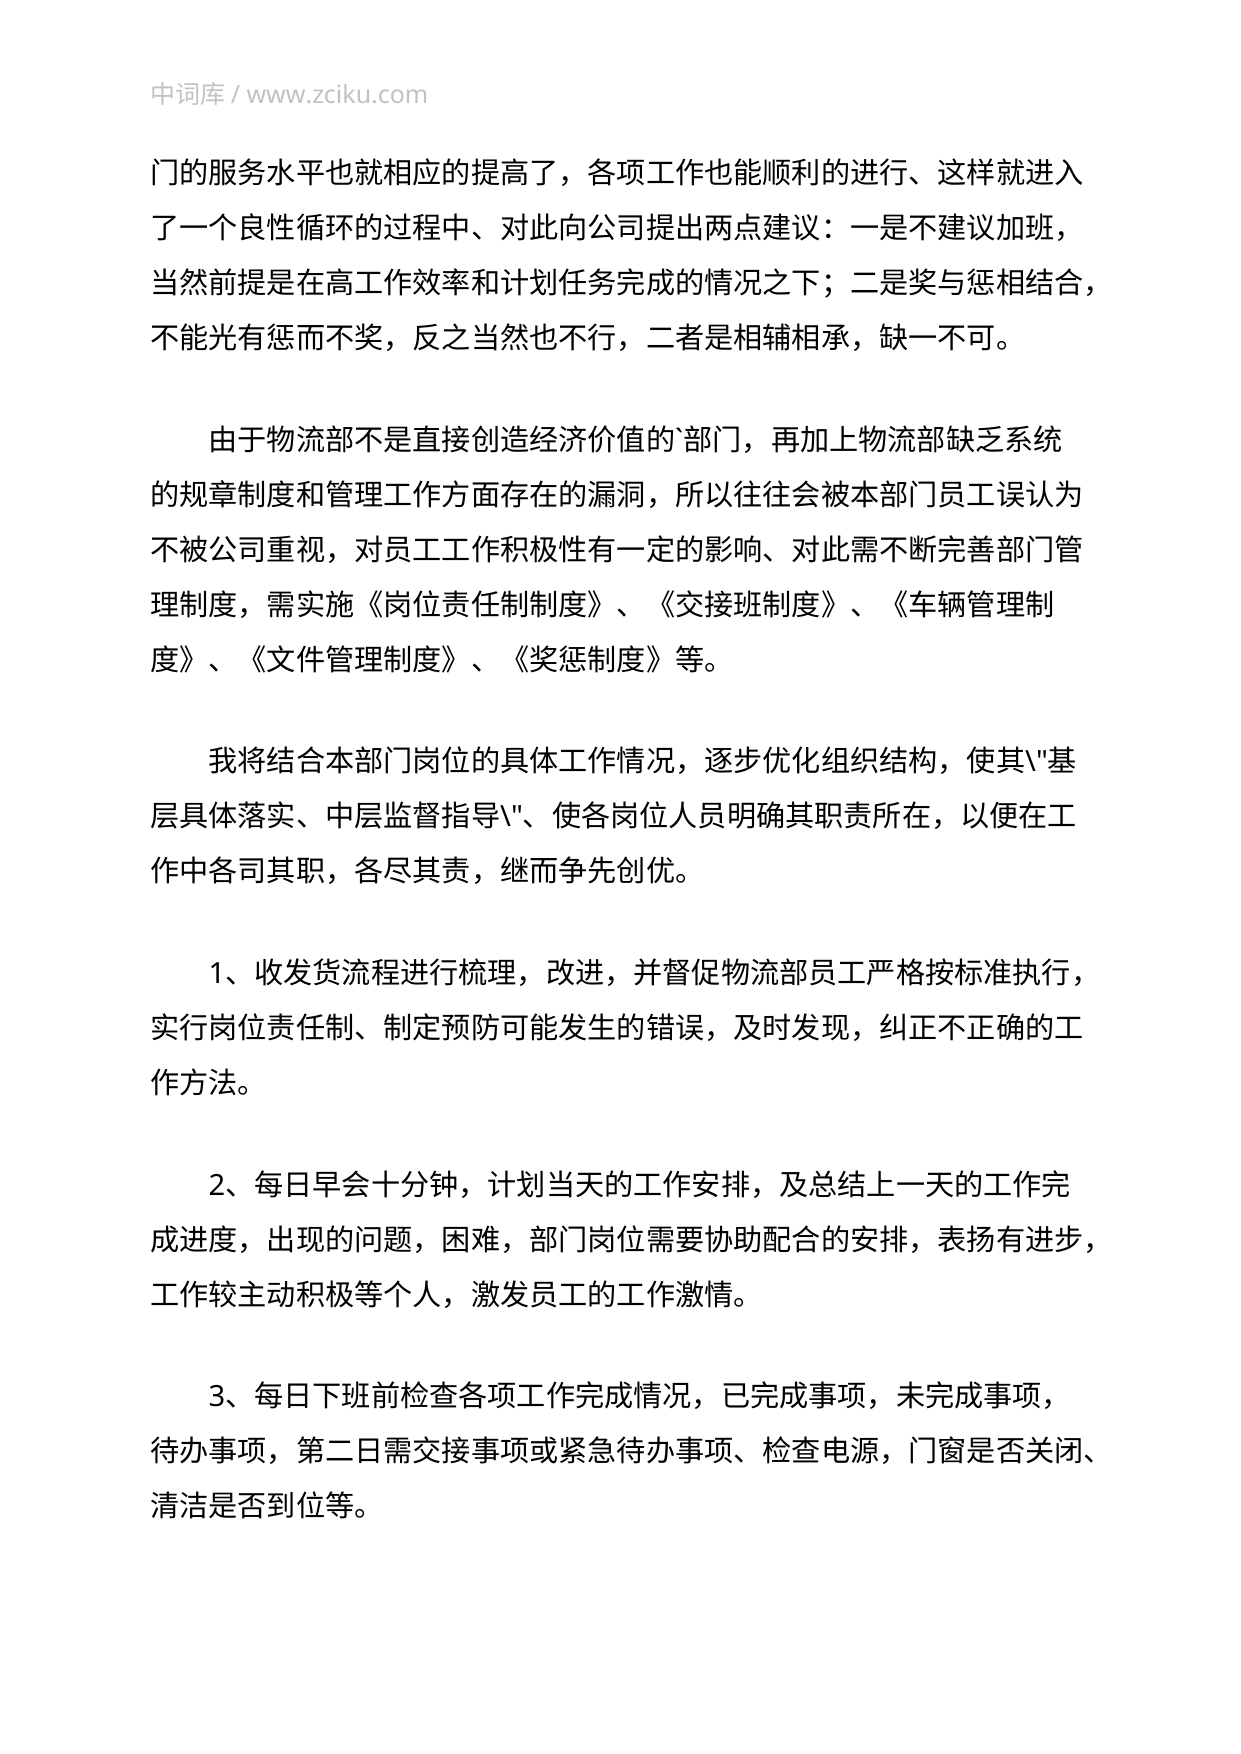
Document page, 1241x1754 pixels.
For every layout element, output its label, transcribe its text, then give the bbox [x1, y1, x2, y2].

text 由于物流部不是直接创造经济价值的`部门，再加上物流部缺乏系统的规章制度和管理工作方面存在的漏洞，所以往往会被本部门员工误认为不被公司重视，对员工工作积极性有一定的影响、对此需不断完善部门管理制度，需实施《岗位责任制制度》、《交接班制度》、《车辆管理制度》、《文件管理制度》、《奖惩制度》等。 [150, 416, 1090, 678]
text 1、收发货流程进行梳理，改进，并督促物流部员工严格按标准执行，实行岗位责任制、制定预防可能发生的错误，及时发现，纠正不正确的工作方法。 [150, 950, 1090, 1102]
text 我将结合本部门岗位的具体工作情况，逐步优化组织结构，使其\"基层具体落实、中层监督指导\"、使各岗位人员明确其职责所在，以便在工作中各司其职，各尽其责，继而争先创优。 [150, 738, 1090, 890]
text 2、每日早会十分钟，计划当天的工作安排，及总结上一天的工作完成进度，出现的问题，困难，部门岗位需要协助配合的安排，表扬有进步，工作较主动积极等个人，激发员工的工作激情。 [150, 1161, 1090, 1313]
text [150, 150, 1090, 357]
text 3、每日下班前检查各项工作完成情况，已完成事项，未完成事项，待办事项，第二日需交接事项或紧急待办事项、检查电源，门窗是否关闭、清洁是否到位等。 [150, 1373, 1090, 1525]
